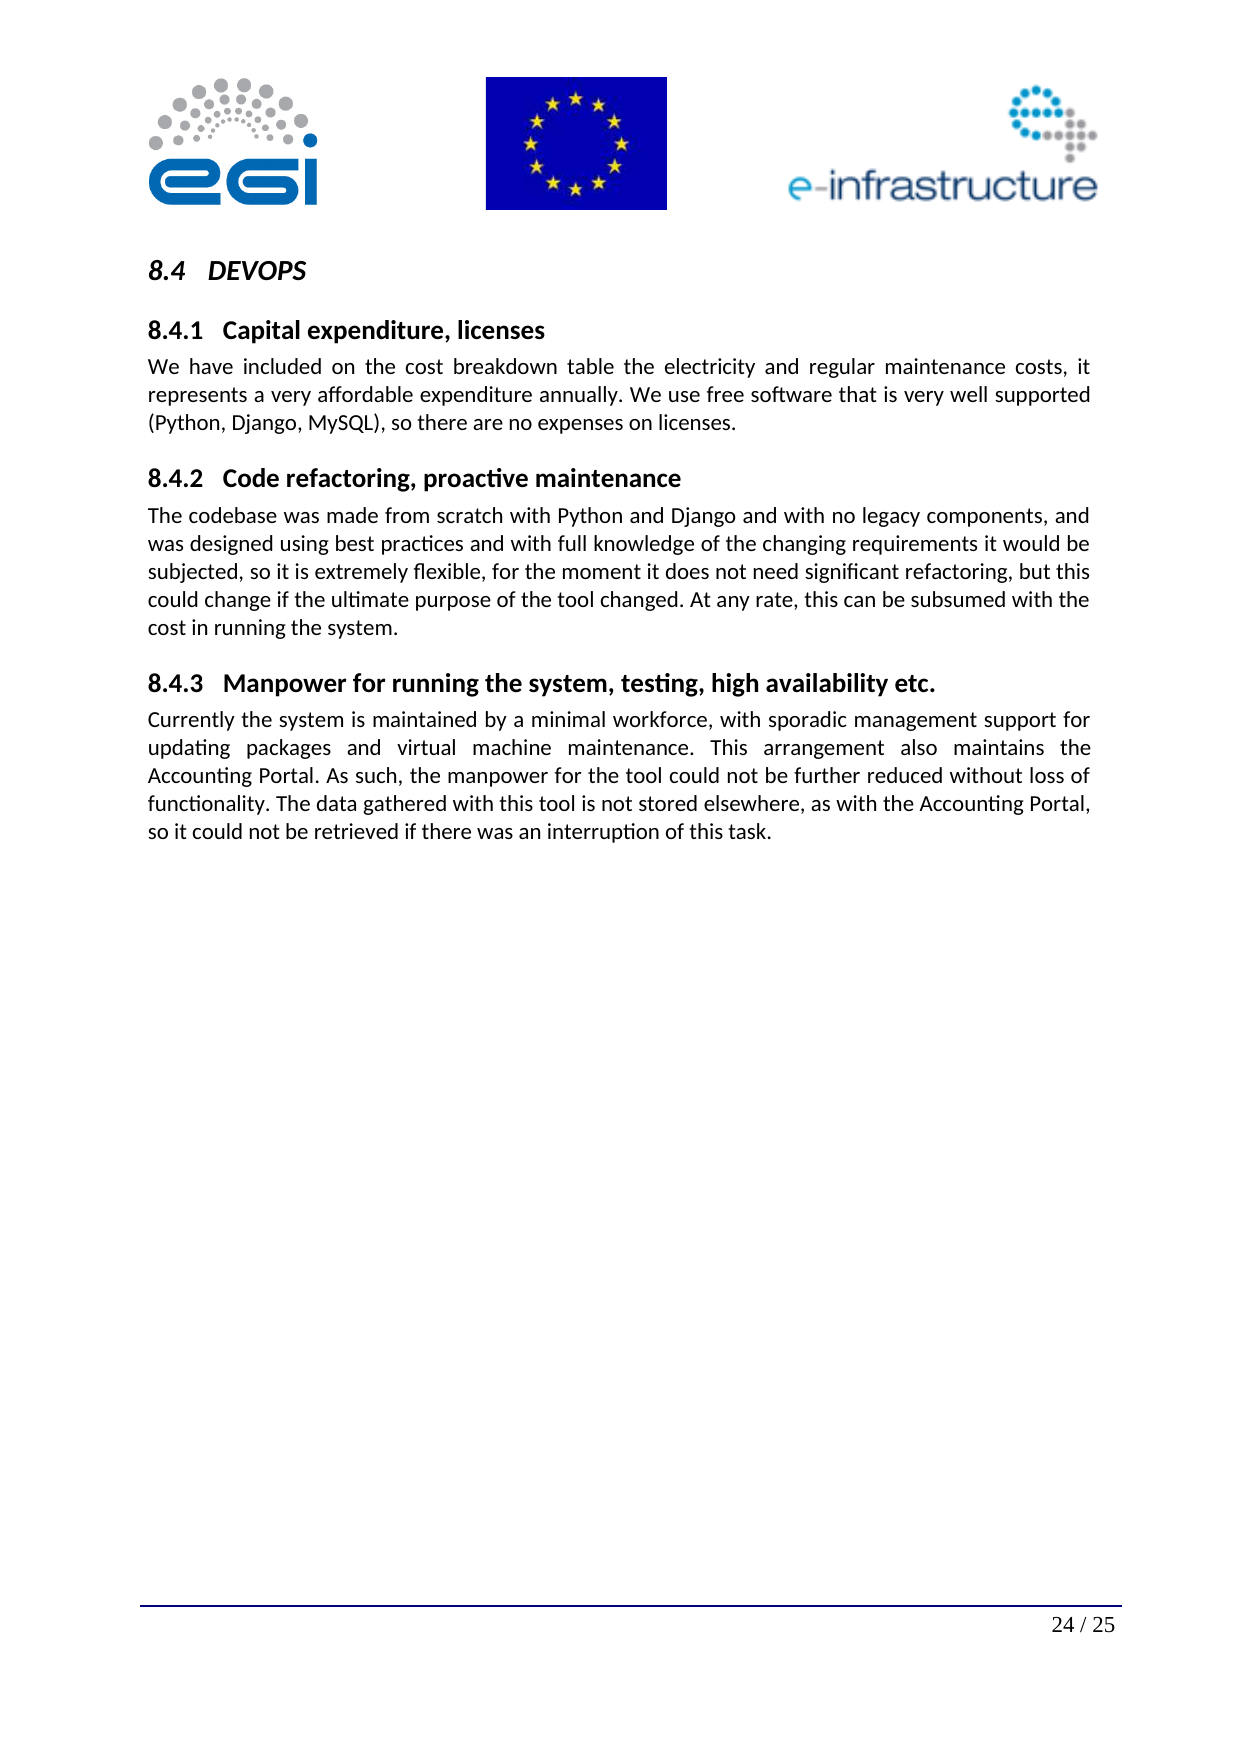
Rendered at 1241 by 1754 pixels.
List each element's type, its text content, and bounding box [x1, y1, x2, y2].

text We have included on the cost breakdown table the electricity and regular maintenance costs, it represents a very affordable expenditure annually. We use free software that is very well supported (Python, Django, MySQL), so there are no expenses on licenses. [148, 352, 1092, 436]
picture [147, 77, 319, 207]
text Currently the system is maintained by a minimal workforce, with sporadic management support for updating packages and virtual machine maintenance. This arrangement also maintains the Accounting Portal. As such, the manpower for the tool could not be further reduced without loss of functionality. The data gathered with this tool is not stored elsewhere, as with the Accounting Portal, so it could not be retrieved if there was an interruption of this task. [148, 705, 1092, 845]
picture [485, 77, 667, 210]
subtitle Capital expenditure, licenses [148, 313, 1092, 346]
subtitle Manpower for running the system, testing, high availability etc. [148, 666, 1092, 699]
subtitle DEVOPS [148, 252, 1092, 288]
text The codebase was made from scratch with Python and Django and with no legacy components, and was designed using best practices and with full knowledge of the changing requirements it would be subjected, so it is extremely flexible, for the moment it does not need significant refactoring, but this could change if the ultimate purpose of the tool changed. At any rate, this can be subsumed with the cost in running the system. [148, 501, 1092, 641]
picture [781, 77, 1106, 210]
subtitle Code refactoring, proactive maintenance [148, 461, 1092, 494]
